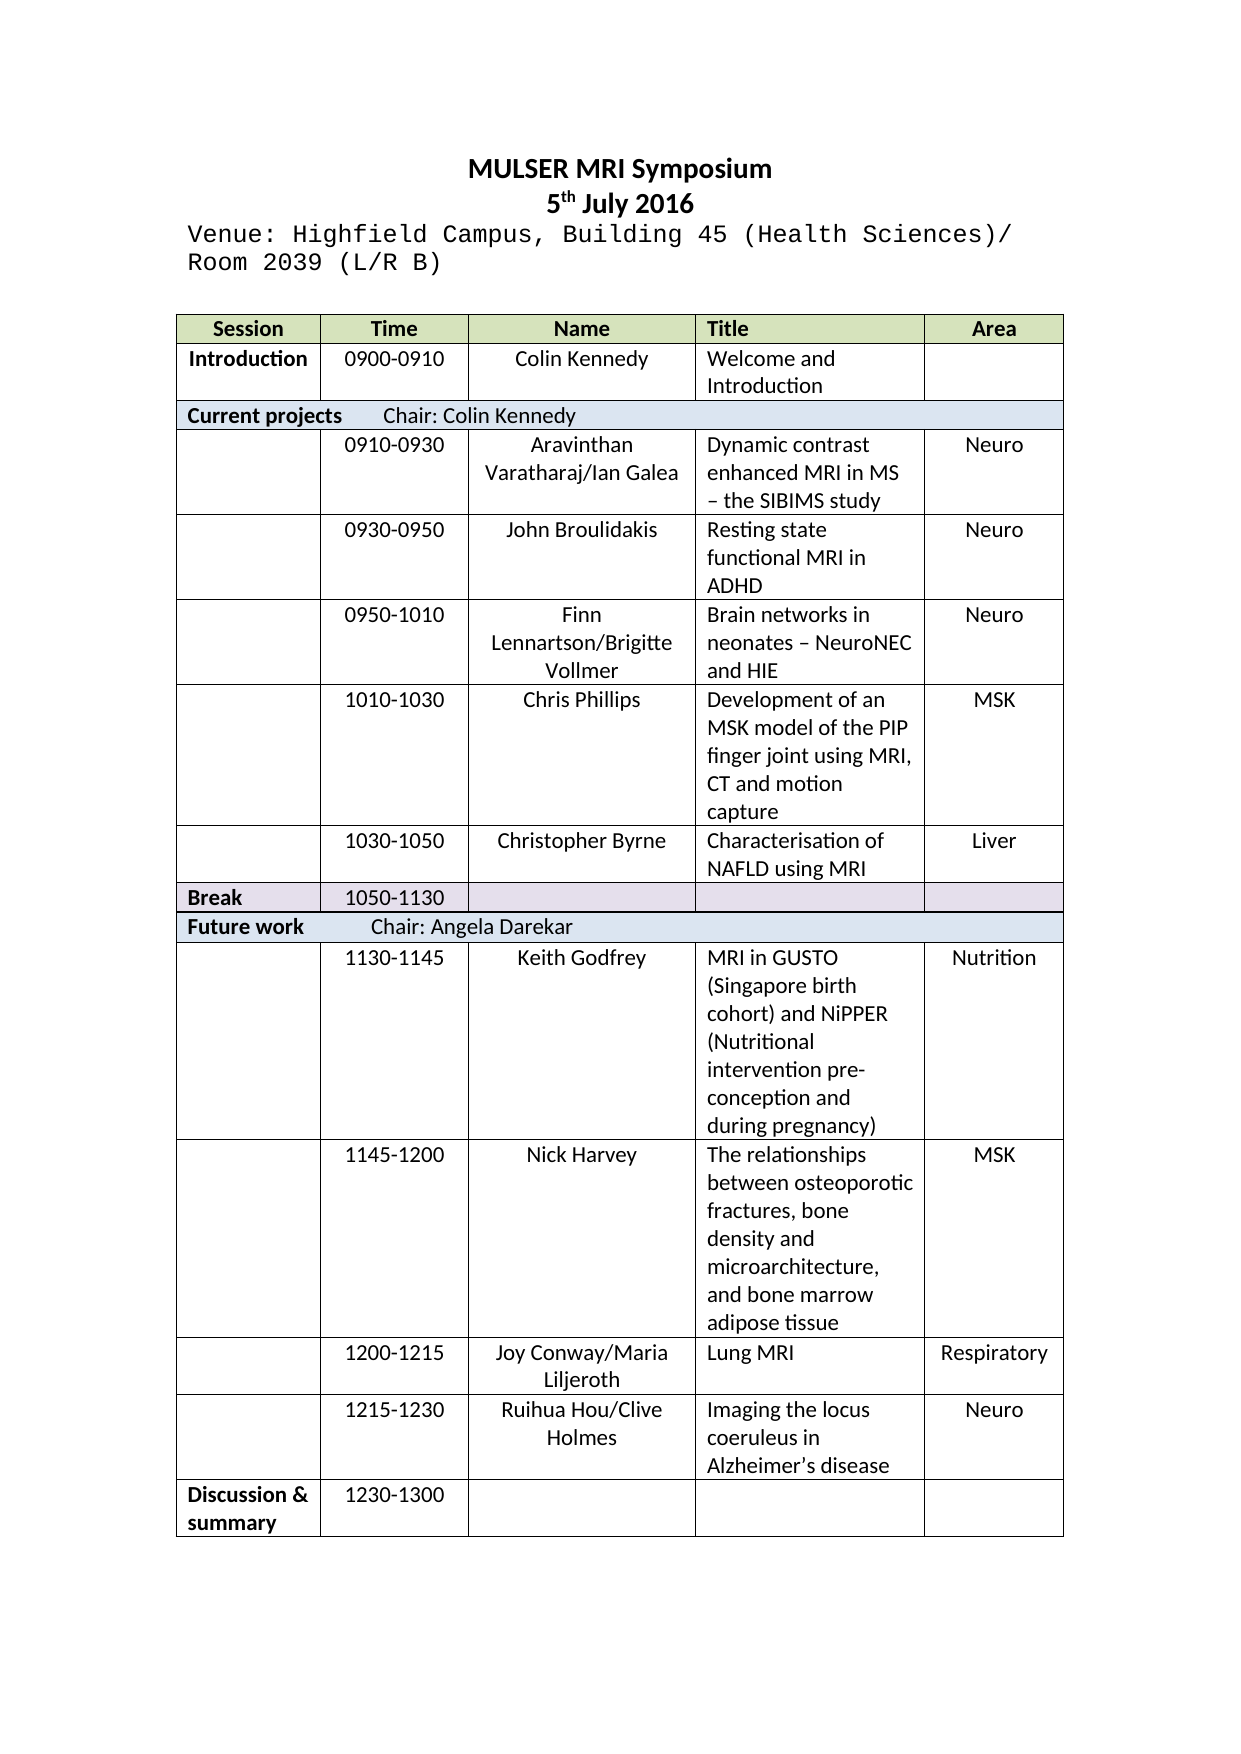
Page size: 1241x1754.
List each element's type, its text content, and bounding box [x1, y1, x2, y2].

table_cell Nutrition [925, 943, 1063, 1139]
table_header Time [321, 315, 468, 343]
table_cell 0910-0930 [321, 430, 468, 514]
table_cell 0930-0950 [321, 515, 468, 599]
table_cell 1130-1145 [321, 943, 468, 1139]
table_cell [177, 600, 320, 684]
table_cell The relationships between osteoporotic fractures, bone density and microarchitecture, and bone marrow adipose tissue [696, 1140, 924, 1337]
table_cell Future work Chair: Angela Darekar [177, 913, 1063, 942]
table_cell MSK [925, 1140, 1063, 1337]
table_cell Discussion & summary [177, 1480, 320, 1536]
table_cell Neuro [925, 515, 1063, 599]
table_cell Neuro [925, 430, 1063, 514]
table_cell [177, 430, 320, 514]
table_cell [696, 1480, 924, 1536]
table_cell Nick Harvey [469, 1140, 695, 1337]
table_header Name [469, 315, 695, 343]
table_header Area [925, 315, 1063, 343]
table_cell [177, 943, 320, 1139]
table_cell Respiratory [925, 1338, 1063, 1394]
table_cell MRI in GUSTO (Singapore birth cohort) and NiPPER (Nutritional intervention pre-conception and during pregnancy) [696, 943, 924, 1139]
table_cell 0900-0910 [321, 344, 468, 400]
table_cell Lung MRI [696, 1338, 924, 1394]
text 5th July 2016 [187, 186, 1053, 221]
table_header Session [177, 315, 320, 343]
table_cell [177, 1395, 320, 1479]
table_cell Joy Conway/Maria Liljeroth [469, 1338, 695, 1394]
table_cell [925, 1480, 1063, 1536]
table_header Title [696, 315, 924, 343]
table_cell [177, 515, 320, 599]
table_cell 0950-1010 [321, 600, 468, 684]
table_cell Chris Phillips [469, 685, 695, 825]
table_cell Introduction [177, 344, 320, 400]
table_cell Imaging the locus coeruleus in Alzheimer’s disease [696, 1395, 924, 1479]
table_cell Ruihua Hou/Clive Holmes [469, 1395, 695, 1479]
table_cell 1215-1230 [321, 1395, 468, 1479]
table_cell Neuro [925, 600, 1063, 684]
table_cell Characterisation of NAFLD using MRI [696, 826, 924, 882]
table_cell [469, 883, 695, 911]
table_cell 1200-1215 [321, 1338, 468, 1394]
table_cell Liver [925, 826, 1063, 882]
table_cell [177, 1140, 320, 1337]
table_cell 1010-1030 [321, 685, 468, 825]
table_cell Development of an MSK model of the PIP finger joint using MRI, CT and motion capture [696, 685, 924, 825]
table_cell John Broulidakis [469, 515, 695, 599]
table_cell [177, 685, 320, 825]
table_cell Current projects Chair: Colin Kennedy [177, 401, 1063, 429]
table_cell 1230-1300 [321, 1480, 468, 1536]
table_cell Brain networks in neonates – NeuroNEC and HIE [696, 600, 924, 684]
table_cell Colin Kennedy [469, 344, 695, 400]
text Venue: Highfield Campus, Building 45 (Health Sciences)/ Room 2039 (L/R B) [187, 221, 1053, 278]
table_cell Break [177, 883, 320, 911]
table_cell Welcome and Introduction [696, 344, 924, 400]
table_cell Neuro [925, 1395, 1063, 1479]
table_cell 1050-1130 [321, 883, 468, 911]
table_cell [925, 344, 1063, 400]
table_cell Dynamic contrast enhanced MRI in MS – the SIBIMS study [696, 430, 924, 514]
table_cell MSK [925, 685, 1063, 825]
table_cell Keith Godfrey [469, 943, 695, 1139]
table_cell [177, 826, 320, 882]
table_cell Aravinthan Varatharaj/Ian Galea [469, 430, 695, 514]
table_cell [696, 883, 924, 911]
table_cell [469, 1480, 695, 1536]
table_cell 1145-1200 [321, 1140, 468, 1337]
text MULSER MRI Symposium [187, 150, 1053, 186]
table_cell [177, 1338, 320, 1394]
table_cell 1030-1050 [321, 826, 468, 882]
table_cell Finn Lennartson/Brigitte Vollmer [469, 600, 695, 684]
table_cell Christopher Byrne [469, 826, 695, 882]
table_cell [925, 883, 1063, 911]
table_cell Resting state functional MRI in ADHD [696, 515, 924, 599]
